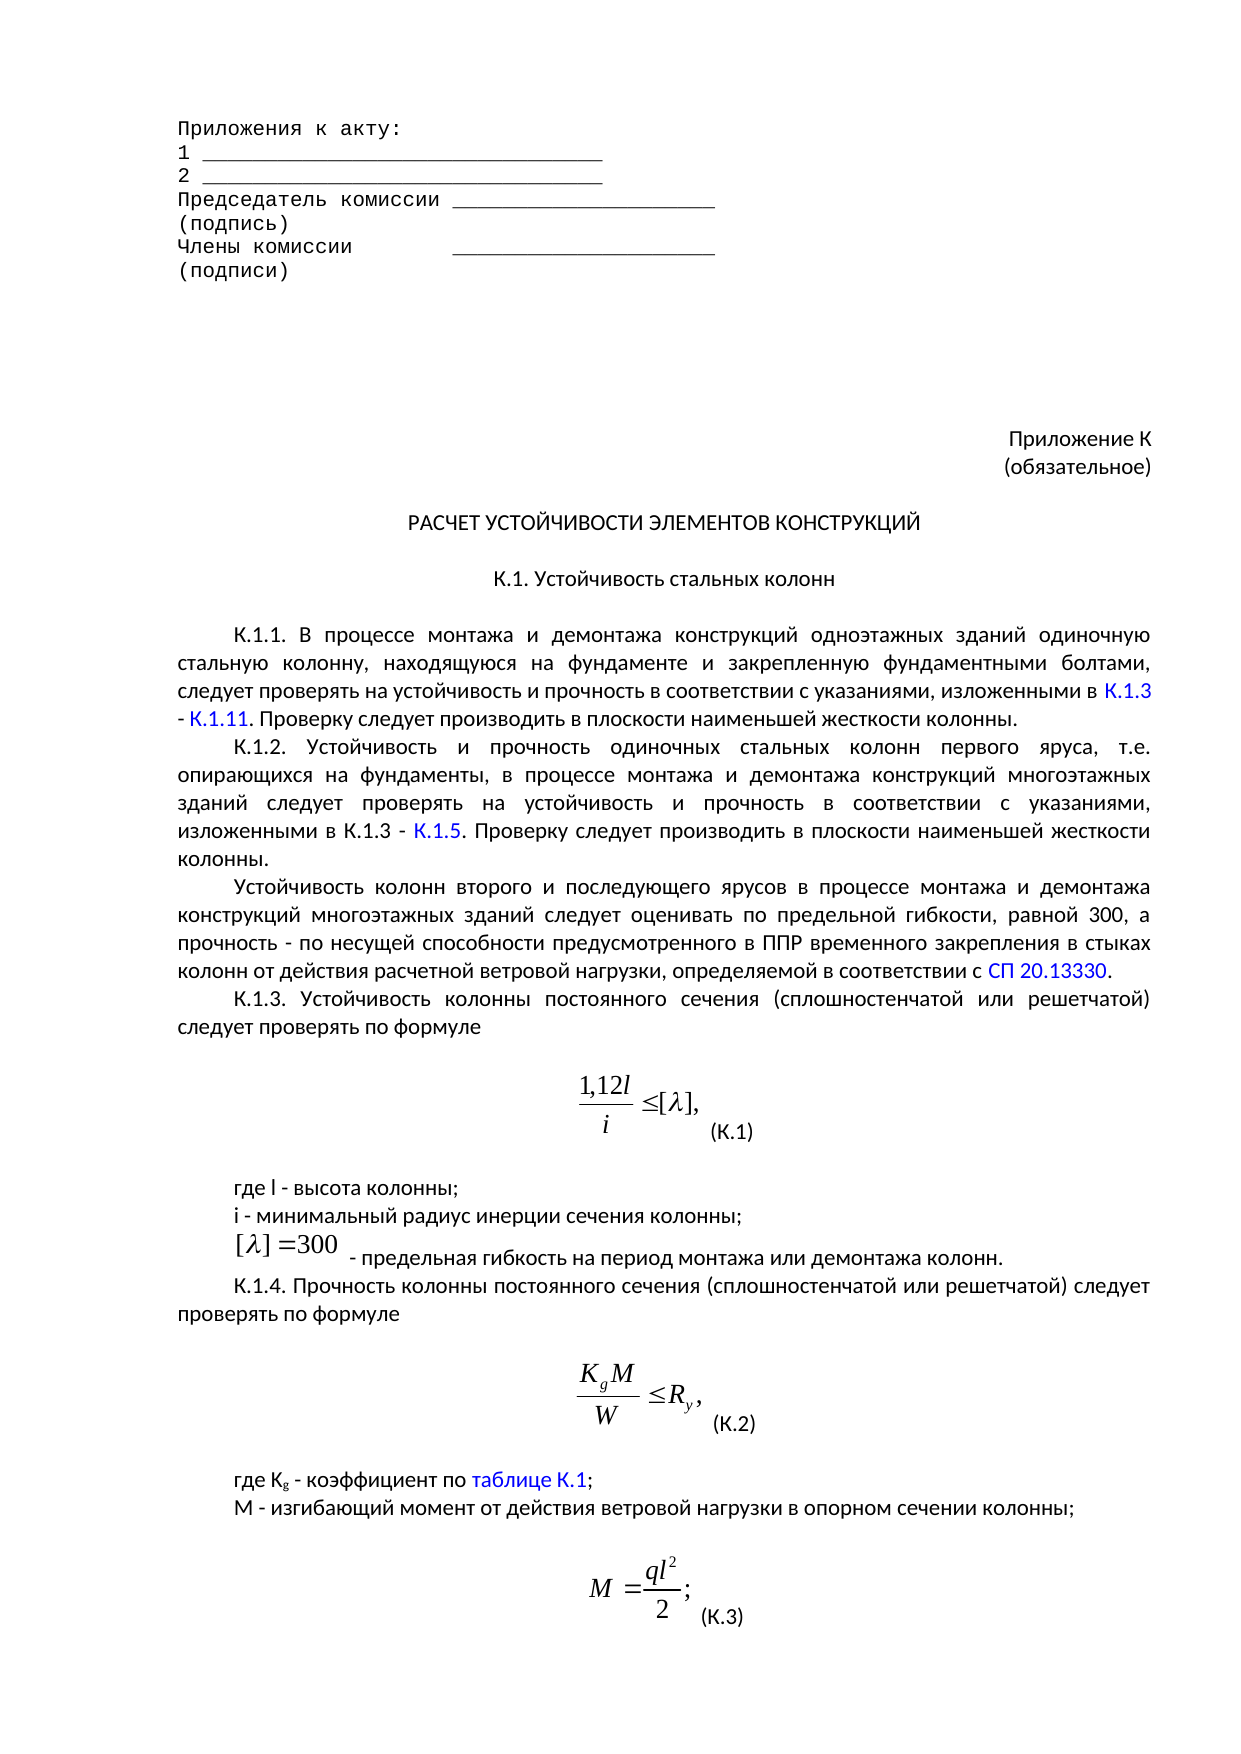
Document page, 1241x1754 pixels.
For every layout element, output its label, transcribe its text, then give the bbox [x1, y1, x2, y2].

text Приложения к акту: [177, 118, 1152, 142]
text где l - высота колонны; [177, 1173, 1152, 1201]
text Приложение К [177, 424, 1152, 452]
text К.1.3. Устойчивость колонны постоянного сечения (сплошностенчатой или решетчатой) следует проверять по формуле [177, 984, 1152, 1040]
text Председатель комиссии _____________________ [177, 189, 1152, 213]
text (К.1) [177, 1068, 1152, 1145]
text 1 ________________________________ [177, 142, 1152, 165]
text (подпись) [177, 213, 1152, 236]
text Члены комиссии _____________________ [177, 236, 1152, 260]
text где Kg - коэффициент по таблице К.1; [177, 1465, 1152, 1493]
text Устойчивость колонн второго и последующего ярусов в процессе монтажа и демонтажа конструкций многоэтажных зданий следует оценивать по предельной гибкости, равной 300, а прочность - по несущей способности предусмотренного в ППР временного закрепления в стыках колонн от действия расчетной ветровой нагрузки, определяемой в соответствии с СП 20.13330. [177, 872, 1152, 984]
text (К.2) [177, 1355, 1152, 1437]
text К.1.1. В процессе монтажа и демонтажа конструкций одноэтажных зданий одиночную стальную колонну, находящуюся на фундаменте и закрепленную фундаментными болтами, следует проверять на устойчивость и прочность в соответствии с указаниями, изложенными в К.1.3 - К.1.11. Проверку следует производить в плоскости наименьшей жесткости колонны. [177, 620, 1152, 732]
text РАСЧЕТ УСТОЙЧИВОСТИ ЭЛЕМЕНТОВ КОНСТРУКЦИЙ [177, 508, 1152, 536]
text 2 ________________________________ [177, 165, 1152, 189]
text К.1.2. Устойчивость и прочность одиночных стальных колонн первого яруса, т.е. опирающихся на фундаменты, в процессе монтажа и демонтажа конструкций многоэтажных зданий следует проверять на устойчивость и прочность в соответствии с указаниями, изложенными в К.1.3 - К.1.5. Проверку следует производить в плоскости наименьшей жесткости колонны. [177, 732, 1152, 872]
text К.1. Устойчивость стальных колонн [177, 564, 1152, 592]
text (К.3) [177, 1549, 1152, 1630]
text (подписи) [177, 260, 1152, 284]
text (обязательное) [177, 452, 1152, 480]
text i - минимальный радиус инерции сечения колонны; [177, 1201, 1152, 1229]
text К.1.4. Прочность колонны постоянного сечения (сплошностенчатой или решетчатой) следует проверять по формуле [177, 1271, 1152, 1327]
text M - изгибающий момент от действия ветровой нагрузки в опорном сечении колонны; [177, 1493, 1152, 1521]
text - предельная гибкость на период монтажа или демонтажа колонн. [177, 1229, 1152, 1271]
